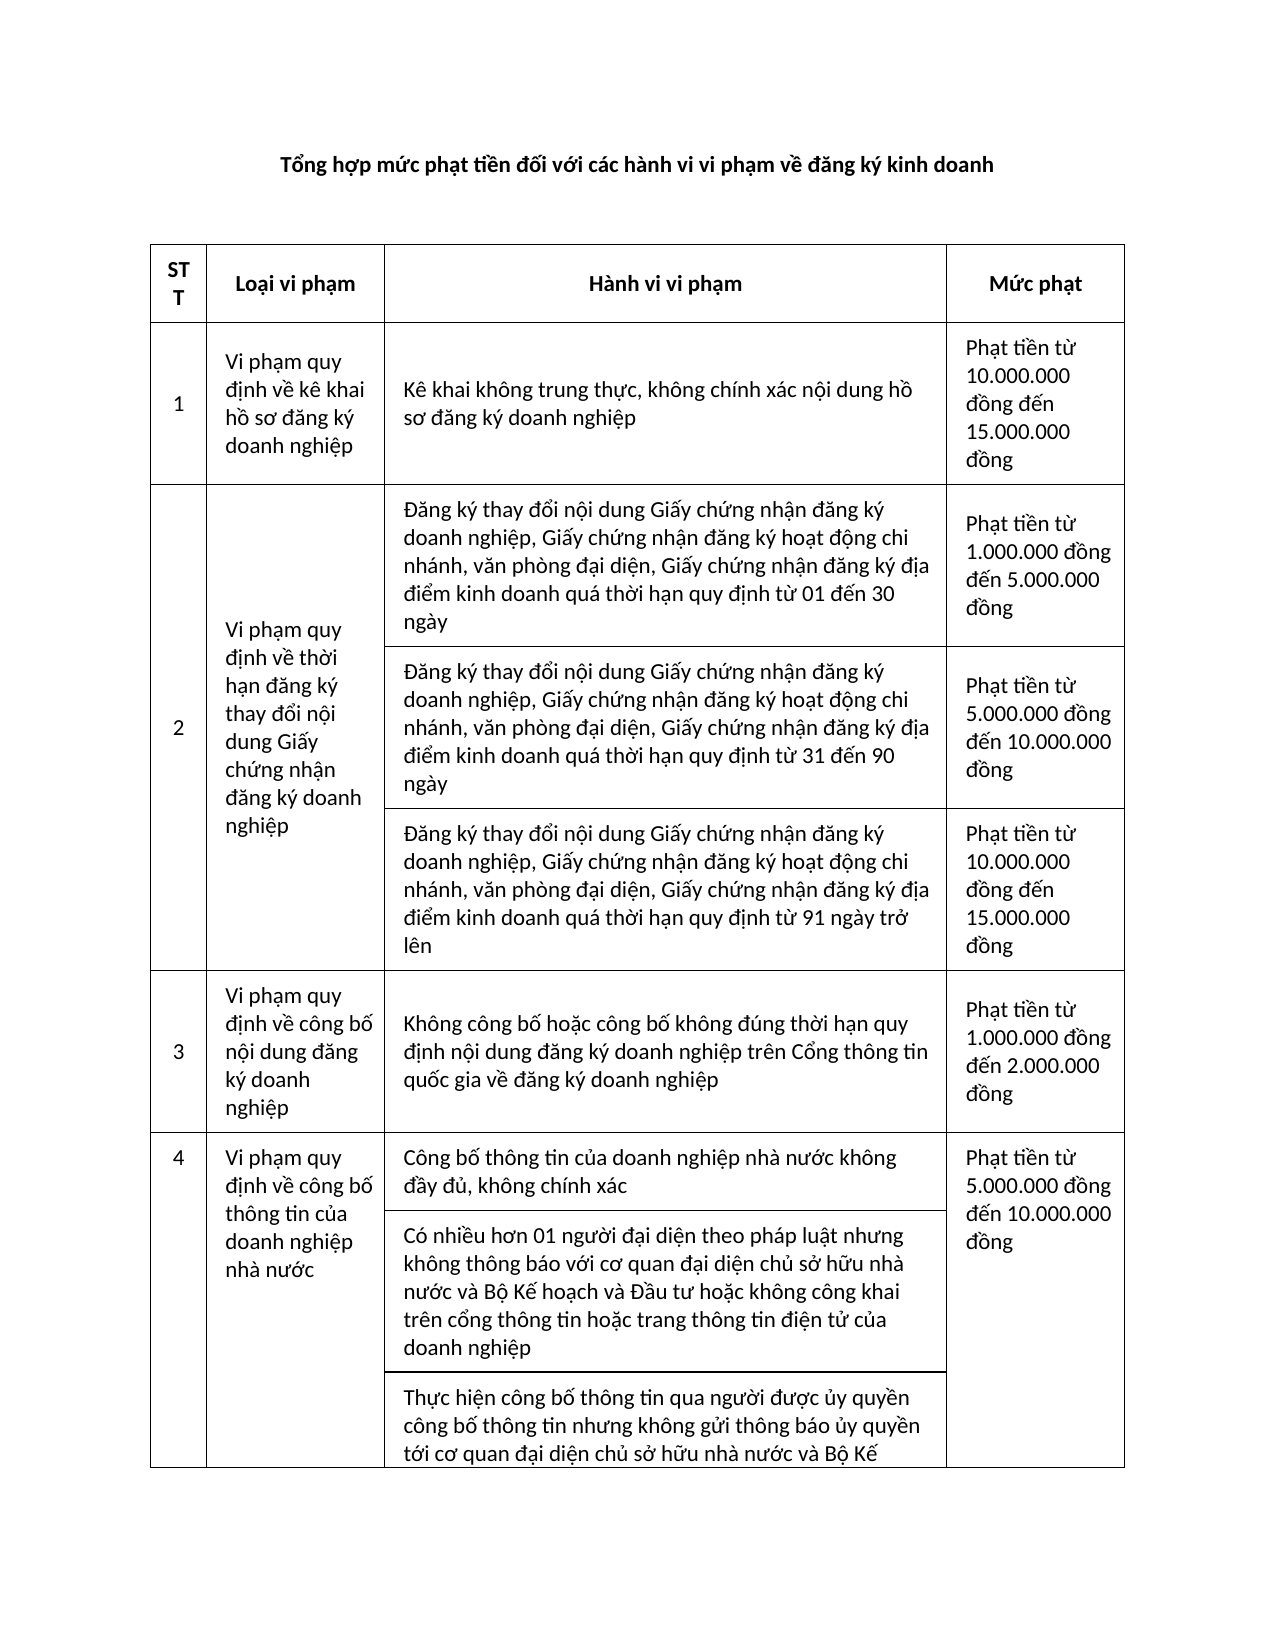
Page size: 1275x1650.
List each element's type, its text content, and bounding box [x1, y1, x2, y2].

table_cell Kê khai không trung thực, không chính xác nội dung hồ sơ đăng ký doanh nghiệp [385, 323, 946, 484]
table_cell Đăng ký thay đổi nội dung Giấy chứng nhận đăng ký doanh nghiệp, Giấy chứng nhận đăng ký hoạt động chi nhánh, văn phòng đại diện, Giấy chứng nhận đăng ký địa điểm kinh doanh quá thời hạn quy định từ 91 ngày trở lên [385, 809, 946, 969]
table_cell Đăng ký thay đổi nội dung Giấy chứng nhận đăng ký doanh nghiệp, Giấy chứng nhận đăng ký hoạt động chi nhánh, văn phòng đại diện, Giấy chứng nhận đăng ký địa điểm kinh doanh quá thời hạn quy định từ 31 đến 90 ngày [385, 647, 946, 808]
table_cell Đăng ký thay đổi nội dung Giấy chứng nhận đăng ký doanh nghiệp, Giấy chứng nhận đăng ký hoạt động chi nhánh, văn phòng đại diện, Giấy chứng nhận đăng ký địa điểm kinh doanh quá thời hạn quy định từ 01 đến 30 ngày [385, 485, 946, 646]
table_cell Vi phạm quy định về kê khai hồ sơ đăng ký doanh nghiệp [207, 323, 384, 484]
table_cell 4 [151, 1133, 206, 1467]
table_cell Phạt tiền từ 5.000.000 đồng đến 10.000.000 đồng [947, 647, 1124, 808]
table_cell Phạt tiền từ 1.000.000 đồng đến 5.000.000 đồng [947, 485, 1124, 646]
table_cell Phạt tiền từ 10.000.000 đồng đến 15.000.000 đồng [947, 323, 1124, 484]
table_cell Phạt tiền từ 5.000.000 đồng đến 10.000.000 đồng [947, 1133, 1124, 1467]
table_header Loại vi phạm [207, 245, 384, 322]
text Tổng hợp mức phạt tiền đối với các hành vi vi phạm về đăng ký kinh doanh [150, 150, 1125, 178]
table_cell Không công bố hoặc công bố không đúng thời hạn quy định nội dung đăng ký doanh nghiệp trên Cổng thông tin quốc gia về đăng ký doanh nghiệp [385, 971, 946, 1132]
table_cell Công bố thông tin của doanh nghiệp nhà nước không đầy đủ, không chính xác [385, 1133, 946, 1209]
table_cell Vi phạm quy định về thời hạn đăng ký thay đổi nội dung Giấy chứng nhận đăng ký doanh nghiệp [207, 485, 384, 969]
table_cell 2 [151, 485, 206, 969]
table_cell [385, 1373, 946, 1467]
table_cell 1 [151, 323, 206, 484]
table_header Mức phạt [947, 245, 1124, 322]
table_header STT [151, 245, 206, 322]
table_cell Có nhiều hơn 01 người đại diện theo pháp luật nhưng không thông báo với cơ quan đại diện chủ sở hữu nhà nước và Bộ Kế hoạch và Đầu tư hoặc không công khai trên cổng thông tin hoặc trang thông tin điện tử của doanh nghiệp [385, 1211, 946, 1371]
table_cell Vi phạm quy định về công bố nội dung đăng ký doanh nghiệp [207, 971, 384, 1132]
table_cell 3 [151, 971, 206, 1132]
table_cell Vi phạm quy định về công bố thông tin của doanh nghiệp nhà nước [207, 1133, 384, 1467]
table_header Hành vi vi phạm [385, 245, 946, 322]
table_cell Phạt tiền từ 1.000.000 đồng đến 2.000.000 đồng [947, 971, 1124, 1132]
table_cell Phạt tiền từ 10.000.000 đồng đến 15.000.000 đồng [947, 809, 1124, 969]
